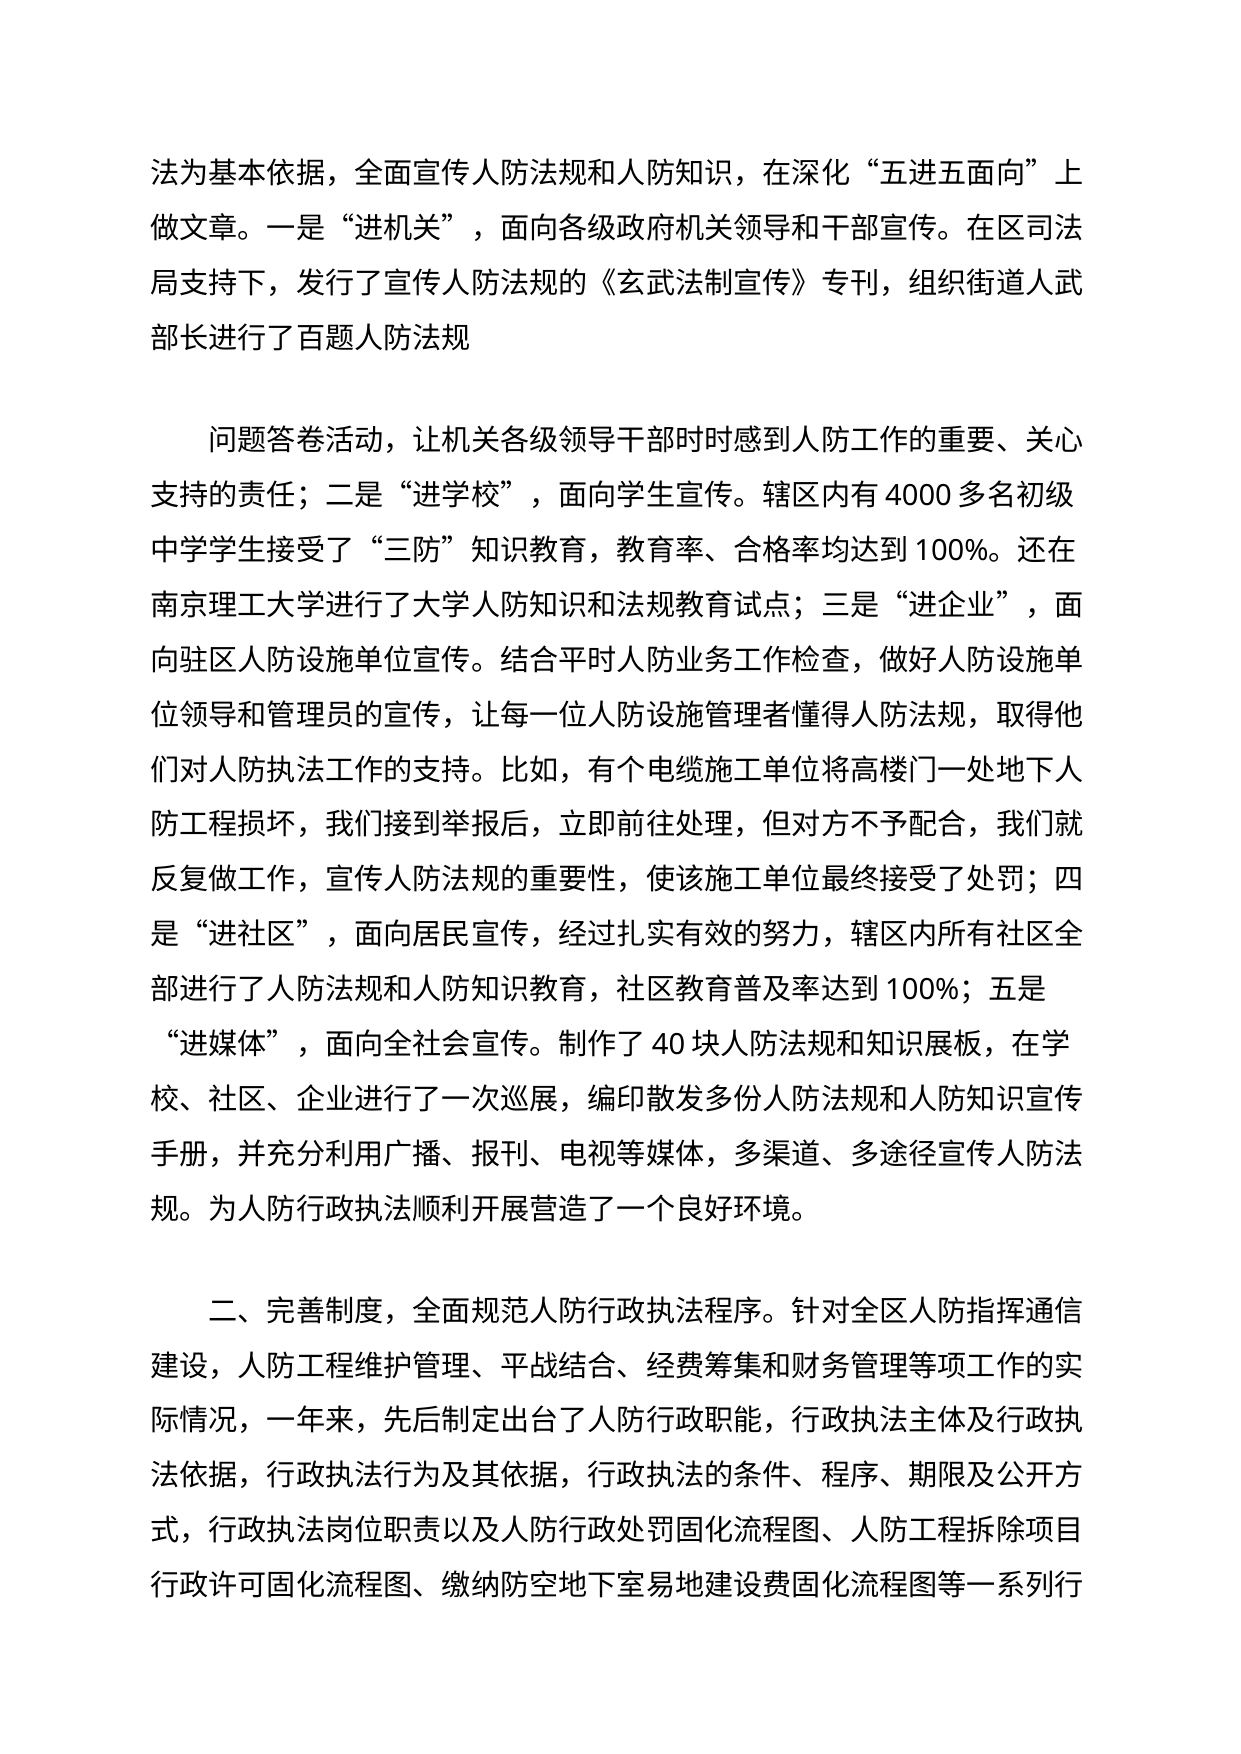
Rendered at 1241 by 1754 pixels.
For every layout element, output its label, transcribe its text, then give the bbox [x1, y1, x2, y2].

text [150, 150, 1090, 357]
text 问题答卷活动，让机关各级领导干部时时感到人防工作的重要、关心支持的责任；二是“进学校”，面向学生宣传。辖区内有4000多名初级中学学生接受了“三防”知识教育，教育率、合格率均达到100%。还在南京理工大学进行了大学人防知识和法规教育试点；三是“进企业”，面向驻区人防设施单位宣传。结合平时人防业务工作检查，做好人防设施单位领导和管理员的宣传，让每一位人防设施管理者懂得人防法规，取得他们对人防执法工作的支持。比如，有个电缆施工单位将高楼门一处地下人防工程损坏，我们接到举报后，立即前往处理，但对方不予配合，我们就反复做工作，宣传人防法规的重要性，使该施工单位最终接受了处罚；四是“进社区”，面向居民宣传，经过扎实有效的努力，辖区内所有社区全部进行了人防法规和人防知识教育，社区教育普及率达到100%；五是“进媒体”，面向全社会宣传。制作了40块人防法规和知识展板，在学校、社区、企业进行了一次巡展，编印散发多份人防法规和人防知识宣传手册，并充分利用广播、报刊、电视等媒体，多渠道、多途径宣传人防法规。为人防行政执法顺利开展营造了一个良好环境。 [150, 416, 1090, 1228]
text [150, 1287, 1090, 1604]
